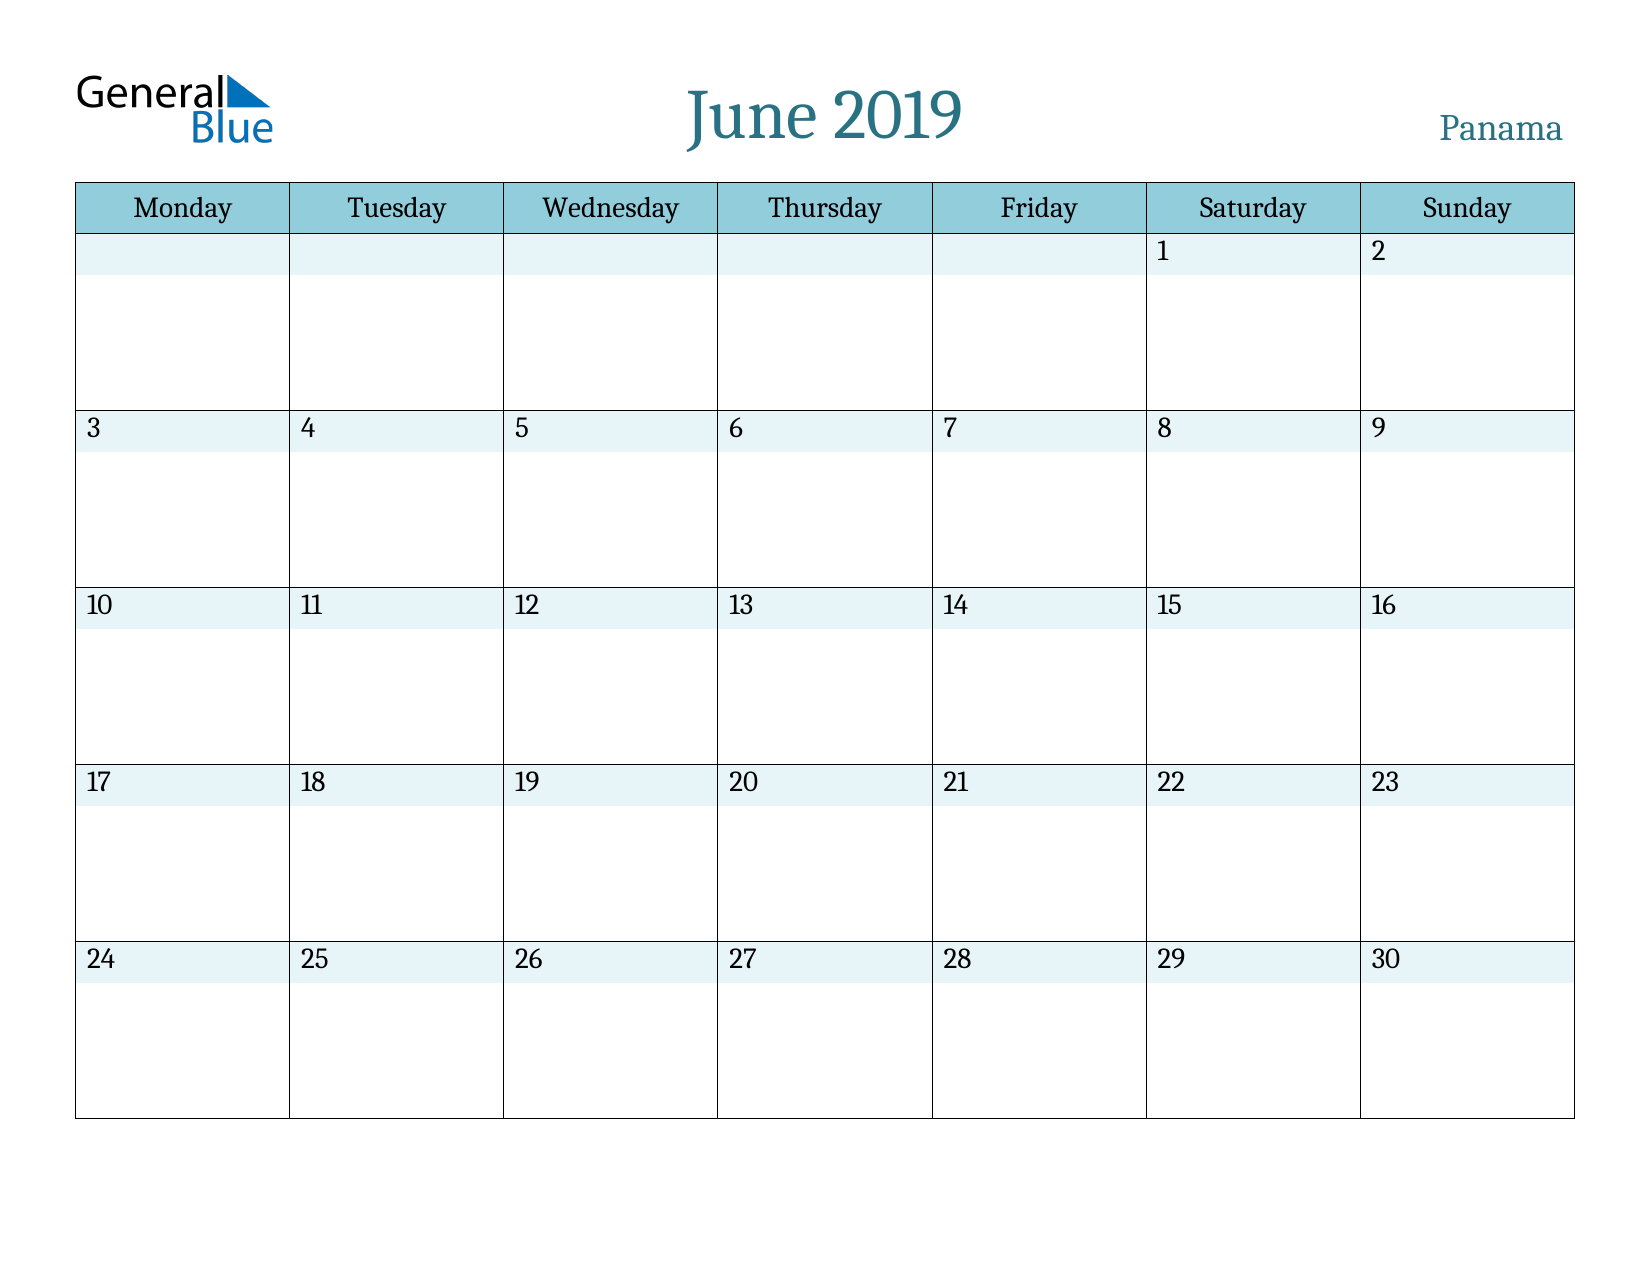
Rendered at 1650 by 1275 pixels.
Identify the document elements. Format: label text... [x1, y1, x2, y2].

table_cell 16 [1361, 588, 1574, 629]
table_header June 2019 [504, 75, 1146, 182]
table_cell [933, 629, 1146, 764]
table_cell 11 [290, 588, 503, 629]
table_cell 19 [504, 765, 717, 806]
table_cell 18 [290, 765, 503, 806]
table_cell [718, 275, 932, 410]
table_cell [1147, 629, 1360, 764]
table_cell 26 [504, 942, 717, 983]
table_cell [290, 452, 503, 587]
table_cell [1147, 452, 1360, 587]
table_cell 13 [718, 588, 932, 629]
table_cell 9 [1361, 411, 1574, 452]
table_cell [504, 452, 717, 587]
table_cell 15 [1147, 588, 1360, 629]
table_cell 24 [76, 942, 289, 983]
table_cell Wednesday [504, 183, 717, 233]
table_header [76, 75, 503, 182]
table_cell [290, 275, 503, 410]
table_cell [718, 629, 932, 764]
table_cell [504, 983, 717, 1118]
table_cell 27 [718, 942, 932, 983]
table_cell [290, 983, 503, 1118]
table_cell [1361, 629, 1574, 764]
table_cell 22 [1147, 765, 1360, 806]
table_cell [290, 234, 503, 275]
table_cell [76, 629, 289, 764]
table_cell Monday [76, 183, 289, 233]
table_cell 4 [290, 411, 503, 452]
table_cell 20 [718, 765, 932, 806]
table_cell [290, 806, 503, 941]
table_cell 3 [76, 411, 289, 452]
table_cell [504, 806, 717, 941]
table_cell [933, 234, 1146, 275]
table_cell 7 [933, 411, 1146, 452]
picture [77, 75, 273, 143]
table_cell [933, 983, 1146, 1118]
table_cell Tuesday [290, 183, 503, 233]
table_cell [290, 629, 503, 764]
table_cell [76, 275, 289, 410]
table_cell [1361, 452, 1574, 587]
table_cell 28 [933, 942, 1146, 983]
table_cell [933, 452, 1146, 587]
table_cell [504, 629, 717, 764]
table_cell [933, 275, 1146, 410]
table_cell 2 [1361, 234, 1574, 275]
table_cell [1361, 806, 1574, 941]
table_cell [504, 234, 717, 275]
table_cell 29 [1147, 942, 1360, 983]
table_cell Friday [933, 183, 1146, 233]
table_cell 23 [1361, 765, 1574, 806]
table_cell 14 [933, 588, 1146, 629]
table_cell 17 [76, 765, 289, 806]
table_cell [718, 983, 932, 1118]
table_cell [504, 275, 717, 410]
table_cell 1 [1147, 234, 1360, 275]
table_cell 5 [504, 411, 717, 452]
table_cell [1361, 275, 1574, 410]
table_cell [1147, 275, 1360, 410]
table_header Panama [1146, 75, 1574, 182]
table_cell Sunday [1361, 183, 1574, 233]
table_cell [718, 452, 932, 587]
table_cell 21 [933, 765, 1146, 806]
table_cell [76, 806, 289, 941]
table_cell Saturday [1147, 183, 1360, 233]
table_cell [718, 234, 932, 275]
table_cell 10 [76, 588, 289, 629]
table_cell 6 [718, 411, 932, 452]
table_cell [76, 983, 289, 1118]
table_cell Thursday [718, 183, 932, 233]
table_cell [76, 234, 289, 275]
table_cell 30 [1361, 942, 1574, 983]
table_cell [1147, 806, 1360, 941]
table_cell 12 [504, 588, 717, 629]
table_cell [1361, 983, 1574, 1118]
table_cell [718, 806, 932, 941]
table_cell [933, 806, 1146, 941]
table_cell [1147, 983, 1360, 1118]
table_cell 8 [1147, 411, 1360, 452]
table_cell 25 [290, 942, 503, 983]
table_cell [76, 452, 289, 587]
